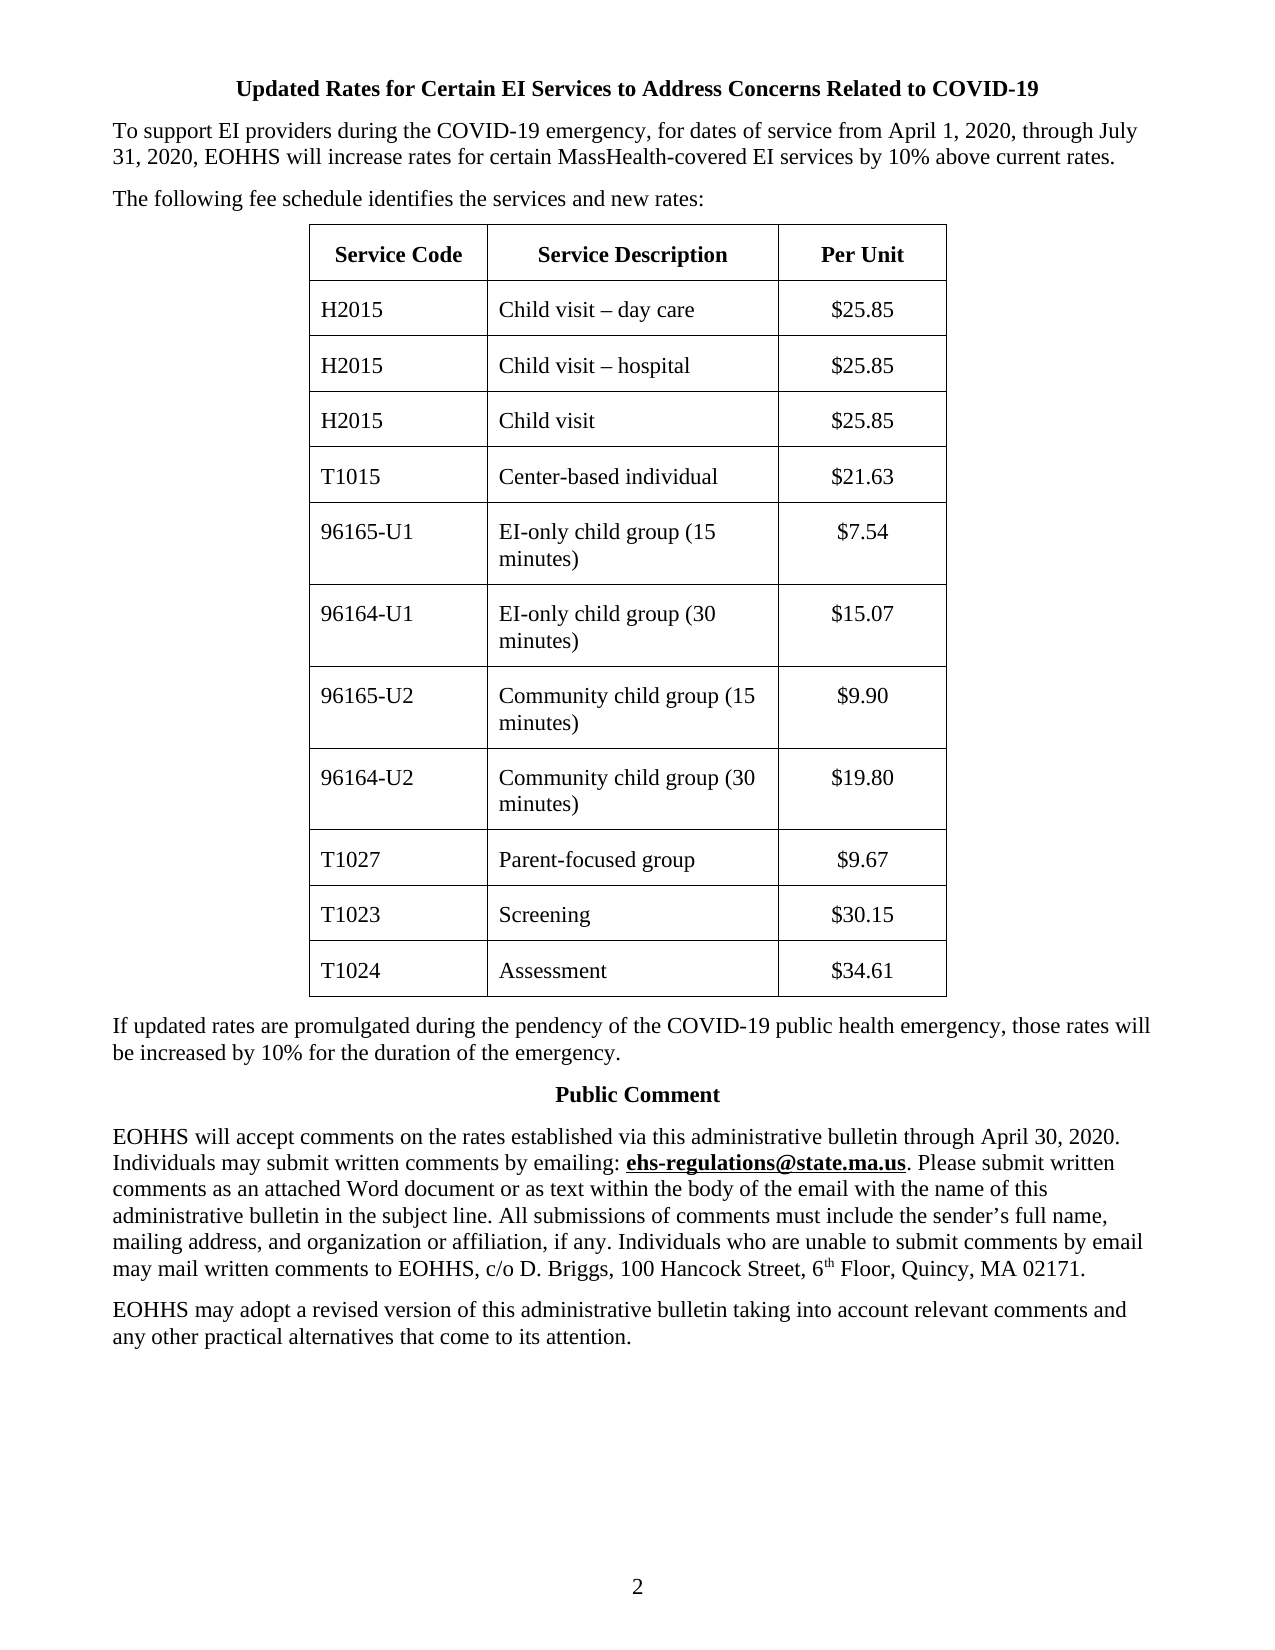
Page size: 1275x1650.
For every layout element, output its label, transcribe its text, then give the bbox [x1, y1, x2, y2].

text EOHHS will accept comments on the rates established via this administrative bulletin through April 30, 2020. Individuals may submit written comments by emailing: ehs-regulations@state.ma.us. Please submit written comments as an attached Word document or as text within the body of the email with the name of this administrative bulletin in the subject line. All submissions of comments must include the sender’s full name, mailing address, and organization or affiliation, if any. Individuals who are unable to submit comments by email may mail written comments to EOHHS, c/o D. Briggs, 100 Hancock Street, 6th Floor, Quincy, MA 02171. [112, 1123, 1162, 1281]
table_cell Child visit – hospital [488, 336, 778, 391]
table_cell $7.54 [779, 503, 946, 584]
table_cell 96165-U2 [310, 667, 487, 747]
table_cell 96164-U1 [310, 585, 487, 666]
table_cell $19.80 [779, 749, 946, 829]
table_cell H2015 [310, 336, 487, 391]
text The following fee schedule identifies the services and new rates: [112, 185, 1162, 212]
table_cell EI-only child group (15 minutes) [488, 503, 778, 584]
table_cell Community child group (15 minutes) [488, 667, 778, 747]
text Updated Rates for Certain EI Services to Address Concerns Related to COVID-19 [112, 75, 1162, 101]
text Public Comment [112, 1081, 1162, 1107]
table_cell Child visit [488, 392, 778, 446]
table_cell $25.85 [779, 336, 946, 391]
table_cell $25.85 [779, 281, 946, 335]
table_cell Center-based individual [488, 447, 778, 502]
table_cell $9.67 [779, 830, 946, 885]
table_cell Screening [488, 886, 778, 940]
text If updated rates are promulgated during the pendency of the COVID-19 public health emergency, those rates will be increased by 10% for the duration of the emergency. [112, 1012, 1162, 1065]
table_cell $21.63 [779, 447, 946, 502]
text EOHHS may adopt a revised version of this administrative bulletin taking into account relevant comments and any other practical alternatives that come to its attention. [112, 1297, 1162, 1349]
table_cell Parent-focused group [488, 830, 778, 885]
table_cell 96165-U1 [310, 503, 487, 584]
table_cell EI-only child group (30 minutes) [488, 585, 778, 666]
table_cell 96164-U2 [310, 749, 487, 829]
table_cell $15.07 [779, 585, 946, 666]
table_header Per Unit [779, 225, 946, 280]
table_cell H2015 [310, 392, 487, 446]
table_header Service Description [488, 225, 778, 280]
table_cell $9.90 [779, 667, 946, 747]
table_cell Assessment [488, 941, 778, 996]
table_cell Community child group (30 minutes) [488, 749, 778, 829]
table_cell T1027 [310, 830, 487, 885]
table_cell $34.61 [779, 941, 946, 996]
table_cell T1015 [310, 447, 487, 502]
table_cell Child visit – day care [488, 281, 778, 335]
table_cell H2015 [310, 281, 487, 335]
table_cell T1024 [310, 941, 487, 996]
table_header Service Code [310, 225, 487, 280]
table_cell T1023 [310, 886, 487, 940]
table_cell $25.85 [779, 392, 946, 446]
table_cell $30.15 [779, 886, 946, 940]
text To support EI providers during the COVID-19 emergency, for dates of service from April 1, 2020, through July 31, 2020, EOHHS will increase rates for certain MassHealth-covered EI services by 10% above current rates. [112, 117, 1162, 170]
